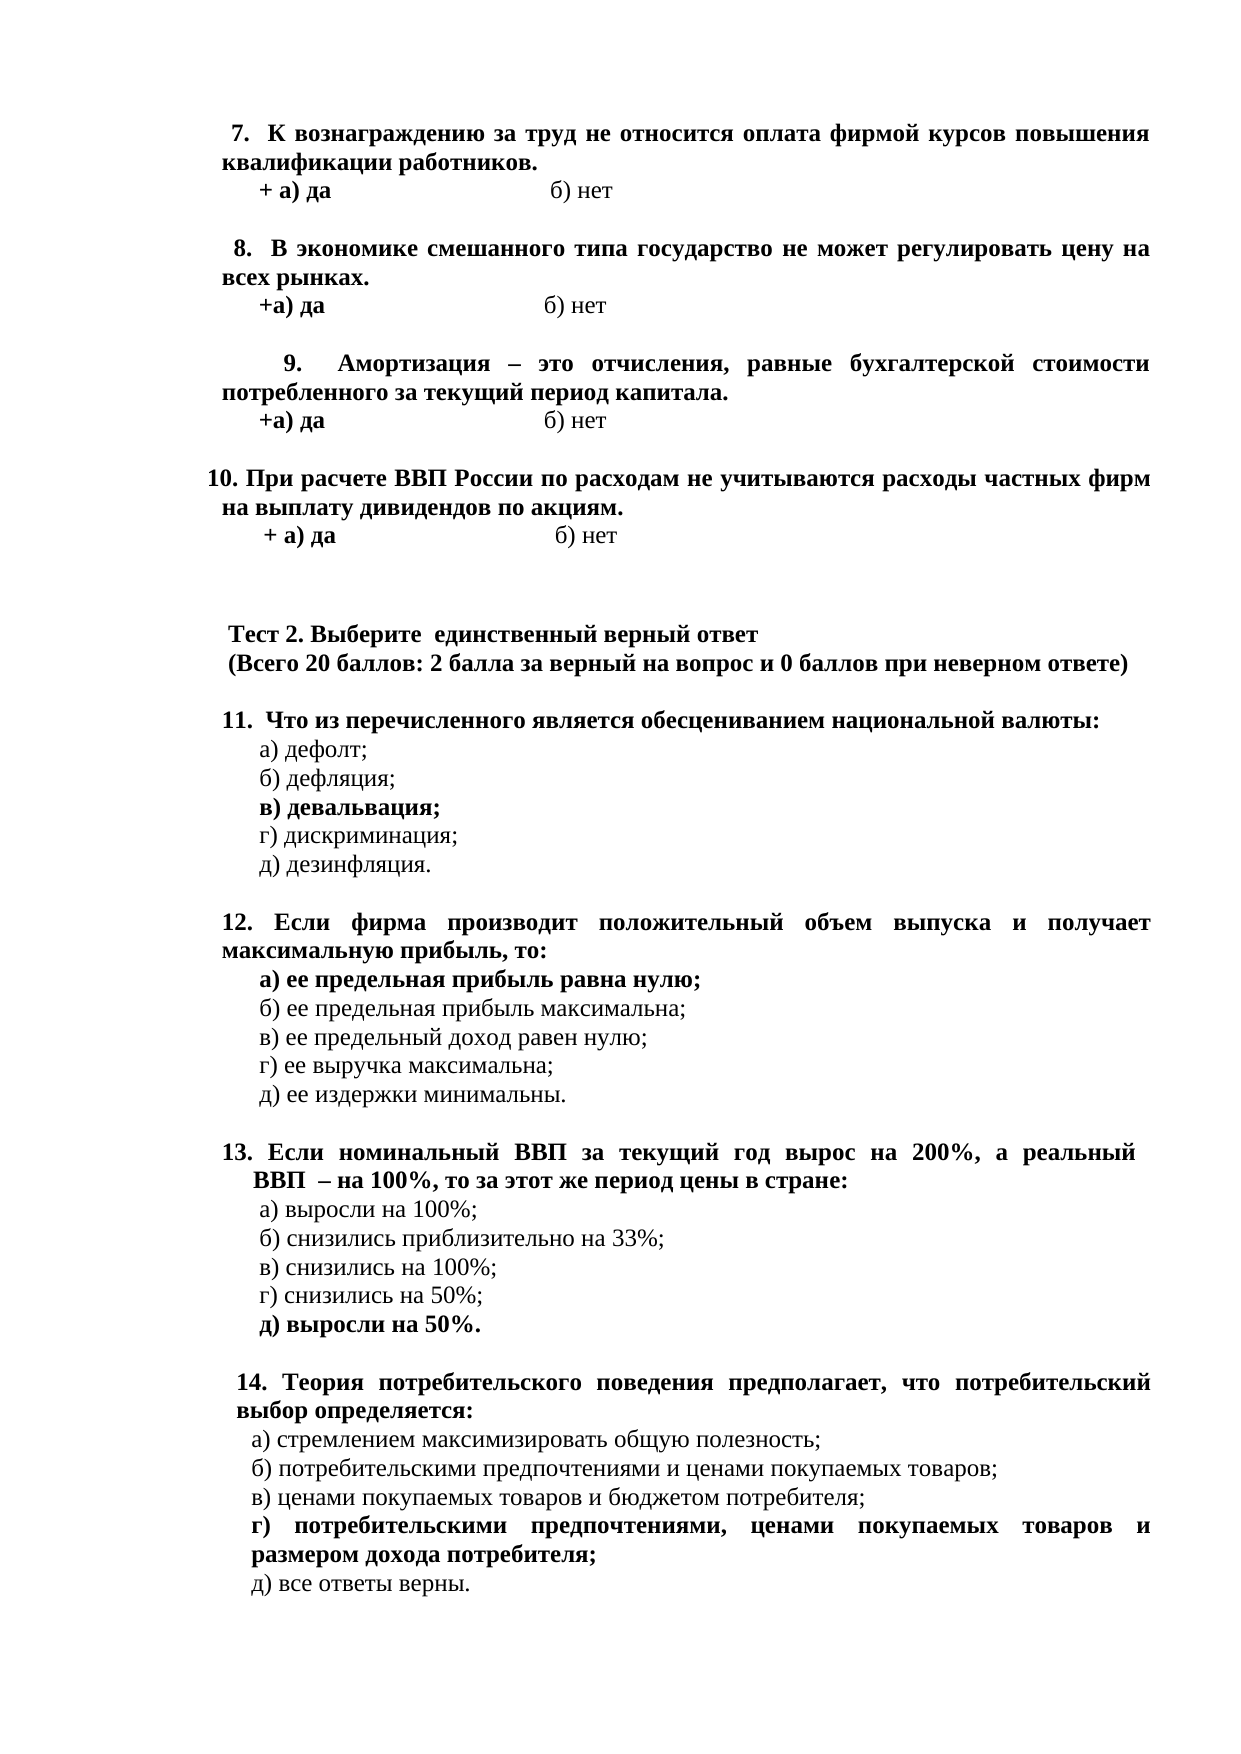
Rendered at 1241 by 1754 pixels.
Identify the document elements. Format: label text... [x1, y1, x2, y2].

text 8. В экономике смешанного типа государство не может регулировать цену на всех рынках. [177, 233, 1152, 291]
text 12. Если фирма производит положительный объем выпуска и получает максимальную прибыль, то: [222, 907, 1152, 964]
text а) стремлением максимизировать общую полезность; [236, 1424, 1152, 1453]
text б) снизились приблизительно на 33%; [222, 1223, 1152, 1252]
text 14. Теория потребительского поведения предполагает, что потребительский выбор определяется: [236, 1367, 1152, 1424]
text д) все ответы верны. [236, 1568, 1152, 1597]
text а) выросли на 100%; [222, 1194, 1152, 1223]
text 9. Амортизация – это отчисления, равные бухгалтерской стоимости потребленного за текущий период капитала. [177, 348, 1152, 406]
text 13. Если номинальный ВВП за текущий год вырос на 200%, а реальный ВВП – на 100%, то за этот же период цены в стране: [222, 1137, 1152, 1194]
text б) ее предельная прибыль максимальна; [222, 993, 1152, 1022]
text 11. Что из перечисленного является обесцениванием национальной валюты: [222, 706, 1152, 734]
text в) девальвация; [222, 792, 1152, 821]
text 10. При расчете ВВП России по расходам не учитываются расходы частных фирм на выплату дивидендов по акциям. [207, 463, 1152, 521]
text в) ее предельный доход равен нулю; [222, 1022, 1152, 1051]
text г) дискриминация; [222, 821, 1152, 849]
text (Всего 20 баллов: 2 балла за верный на вопрос и 0 баллов при неверном ответе) [222, 648, 1152, 677]
text а) ее предельная прибыль равна нулю; [222, 964, 1152, 993]
text д) ее издержки минимальны. [222, 1079, 1152, 1108]
text г) снизились на 50%; [222, 1281, 1152, 1309]
text Тест 2. Выберите единственный верный ответ [222, 619, 1152, 648]
text + а) да б) нет [207, 521, 1152, 549]
text д) дезинфляция. [222, 849, 1152, 878]
text в) ценами покупаемых товаров и бюджетом потребителя; [236, 1482, 1152, 1511]
text д) выросли на 50%. [222, 1309, 1152, 1338]
text б) потребительскими предпочтениями и ценами покупаемых товаров; [236, 1453, 1152, 1482]
text г) ее выручка максимальна; [222, 1051, 1152, 1079]
text в) снизились на 100%; [222, 1252, 1152, 1281]
text + а) да б) нет [177, 176, 1152, 204]
text а) дефолт; [222, 734, 1152, 763]
text +а) да б) нет [177, 406, 1152, 434]
text 7. К вознаграждению за труд не относится оплата фирмой курсов повышения квалификации работников. [177, 118, 1152, 176]
text б) дефляция; [222, 763, 1152, 792]
text г) потребительскими предпочтениями, ценами покупаемых товаров и размером дохода потребителя; [251, 1511, 1152, 1568]
text +а) да б) нет [177, 291, 1152, 319]
